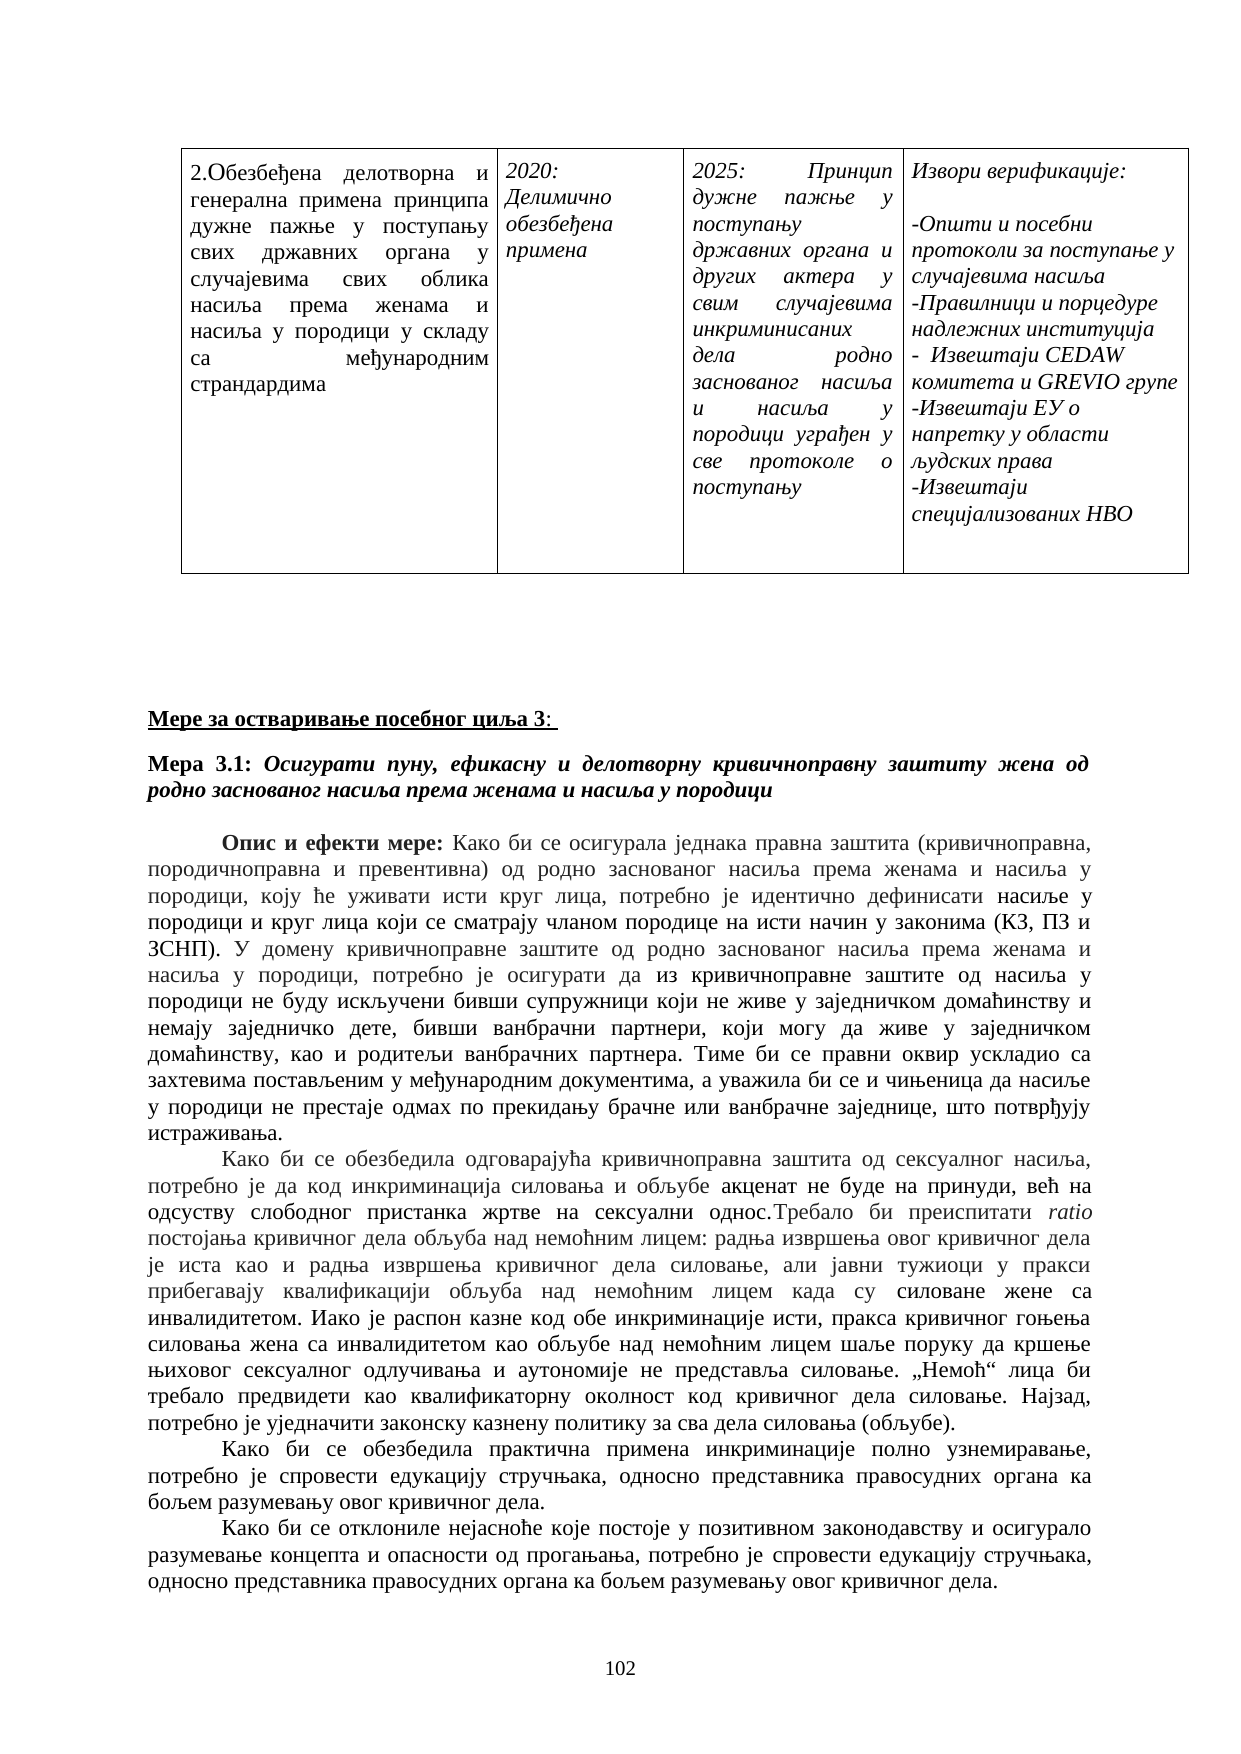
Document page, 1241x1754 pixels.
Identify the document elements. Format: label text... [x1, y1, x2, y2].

table_cell 2025: Принцип дужне пажње у поступању државних органа и других актера у свим случајевима инкриминисаних дела родно заснованог насиља и насиља у породици уграђен у све протоколе о поступању [684, 149, 903, 573]
table_cell Извори верификације: -Општи и посебни протоколи за поступање у случајевима насиља -Правилници и порцедуре надлежних институција - Извештаји CEDAW комитета и GREVIO групе -Извештаји ЕУ о напретку у области људских права -Извештаји специјализованих НВО [904, 149, 1188, 573]
text Како би се обезбедила одговарајућа кривичноправна заштита од сексуалног насиља, потребно је да код инкриминација силовања и обљубе акценат не буде на принуди, већ на одсуству слободног пристанка жртве на сексуални однос.Требало би преиспитати ratio постојања кривичног дела обљуба над немоћним лицем: радња извршења овог кривичног дела је иста као и радња извршења кривичног дела силовање, али јавни тужиоци у пракси прибегавају квалификацији обљуба над немоћним лицем када су силоване жене са инвалидитетом. Иако је распон казне код обе инкриминације исти, пракса кривичног гоњења силовања жена са инвалидитетом као обљубе над немоћним лицем шаље поруку да кршење њиховог сексуалног одлучивања и аутономије не представља силовање. „Немоћ“ лица би требало предвидети као квалификаторну околност код кривичног дела силовање. Најзад, потребно је уједначити законску казнену политику за сва дела силовања (обљубе). [148, 1145, 1093, 1435]
table_cell 2.Обезбеђена делотворна и генерална примена принципа дужне пажње у поступању свих државних органа у случајевима свих облика насиља према женама и насиља у породици у складу са међународним страндардима [182, 149, 497, 573]
table_cell 2020: Делимично обезбеђена примена [498, 149, 683, 573]
text Мере за остваривање посебног циља 3: [148, 706, 1093, 732]
text Како би се отклониле нејасноће које постоје у позитивном законодавству и осигурало разумевање концепта и опасности од прогањања, потребно је спровести едукацију стручњака, односно представника правосудних органа ка бољем разумевању овог кривичног дела. [148, 1514, 1093, 1593]
text Како би се обезбедила практична примена инкриминације полно узнемиравање, потребно је спровести едукацију стручњака, односно представника правосудних органа ка бољем разумевању овог кривичног дела. [148, 1435, 1093, 1514]
text Опис и ефекти мере: Како би се осигурала једнака правна заштита (кривичноправна, породичноправна и превентивна) од родно заснованог насиља према женама и насиља у породици, коју ће уживати исти круг лица, потребно је идентично дефинисати насиље у породици и круг лица који се сматрају чланом породице на исти начин у законима (КЗ, ПЗ и ЗСНП). У домену кривичноправне заштите од родно заснованог насиља према женама и насиља у породици, потребно је осигурати да из кривичноправне заштите од насиља у породици не буду искључени бивши супружници који не живе у заједничком домаћинству и немају заједничко дете, бивши ванбрачни партнери, који могу да живе у заједничком домаћинству, као и родитељи ванбрачних партнера. Тиме би се правни оквир ускладио са захтевима постављеним у међународним документима, а уважила би се и чињеница да насиље у породици не престаје одмах по прекидању брачне или ванбрачне заједнице, што потврђују истраживања. [148, 829, 1093, 1145]
text Мера 3.1: Осигурати пуну, ефикасну и делотворну кривичноправну заштиту жена од родно заснованог насиља према женама и насиља у породици [148, 750, 1093, 803]
